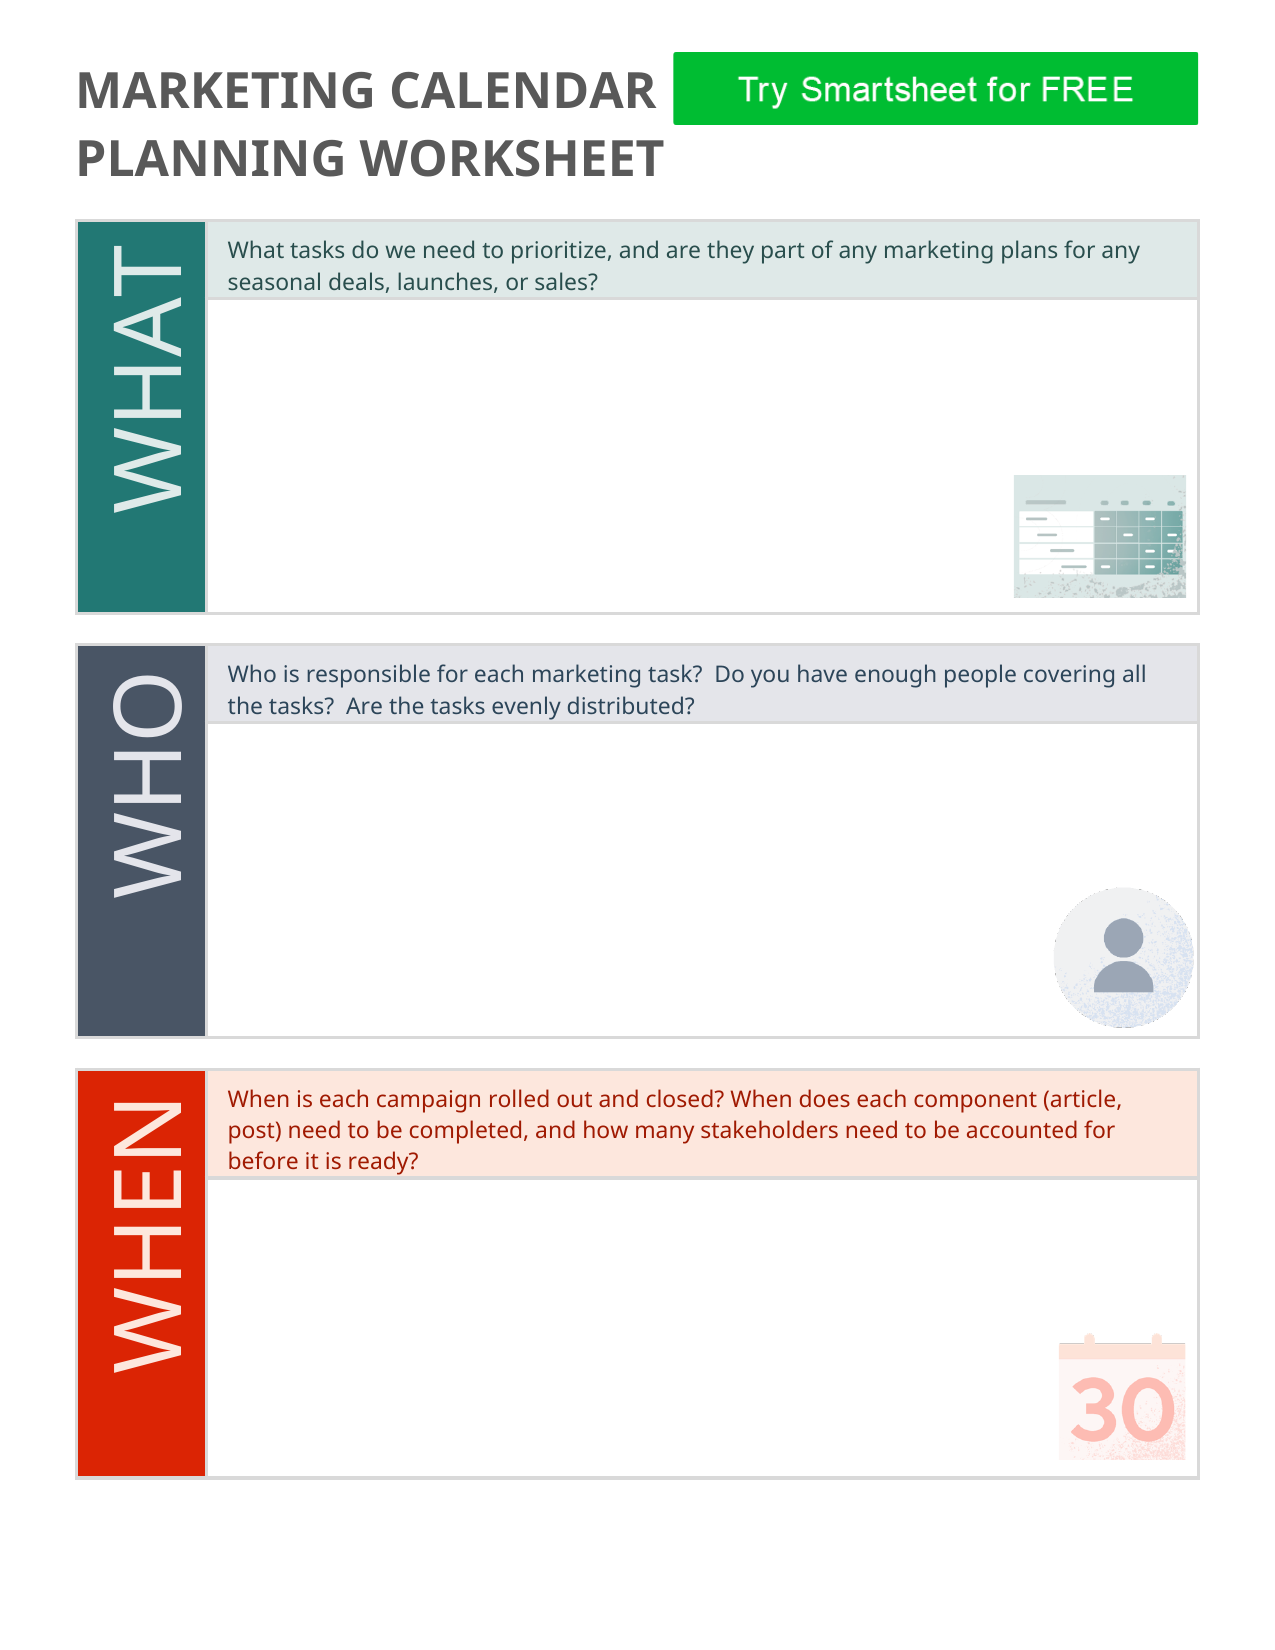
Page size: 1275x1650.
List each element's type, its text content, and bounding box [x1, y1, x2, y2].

table_header WHO [78, 646, 205, 1036]
table_cell [208, 1180, 1197, 1476]
table_cell [208, 724, 1197, 1036]
table_cell [208, 300, 1197, 612]
table_header WHAT [78, 222, 205, 612]
text MARKETING CALENDAR PLANNING WORKSHEET [75, 55, 1200, 192]
picture [673, 52, 1199, 125]
table_header WHEN [78, 1071, 205, 1476]
table_header Who is responsible for each marketing task? Do you have enough people covering all the tasks? Are the tasks evenly distributed? [208, 646, 1197, 721]
table_header When is each campaign rolled out and closed? When does each component (article, post) need to be completed, and how many stakeholders need to be accounted for before it is ready? [208, 1071, 1197, 1176]
table_header What tasks do we need to prioritize, and are they part of any marketing plans for any seasonal deals, launches, or sales? [208, 222, 1197, 297]
